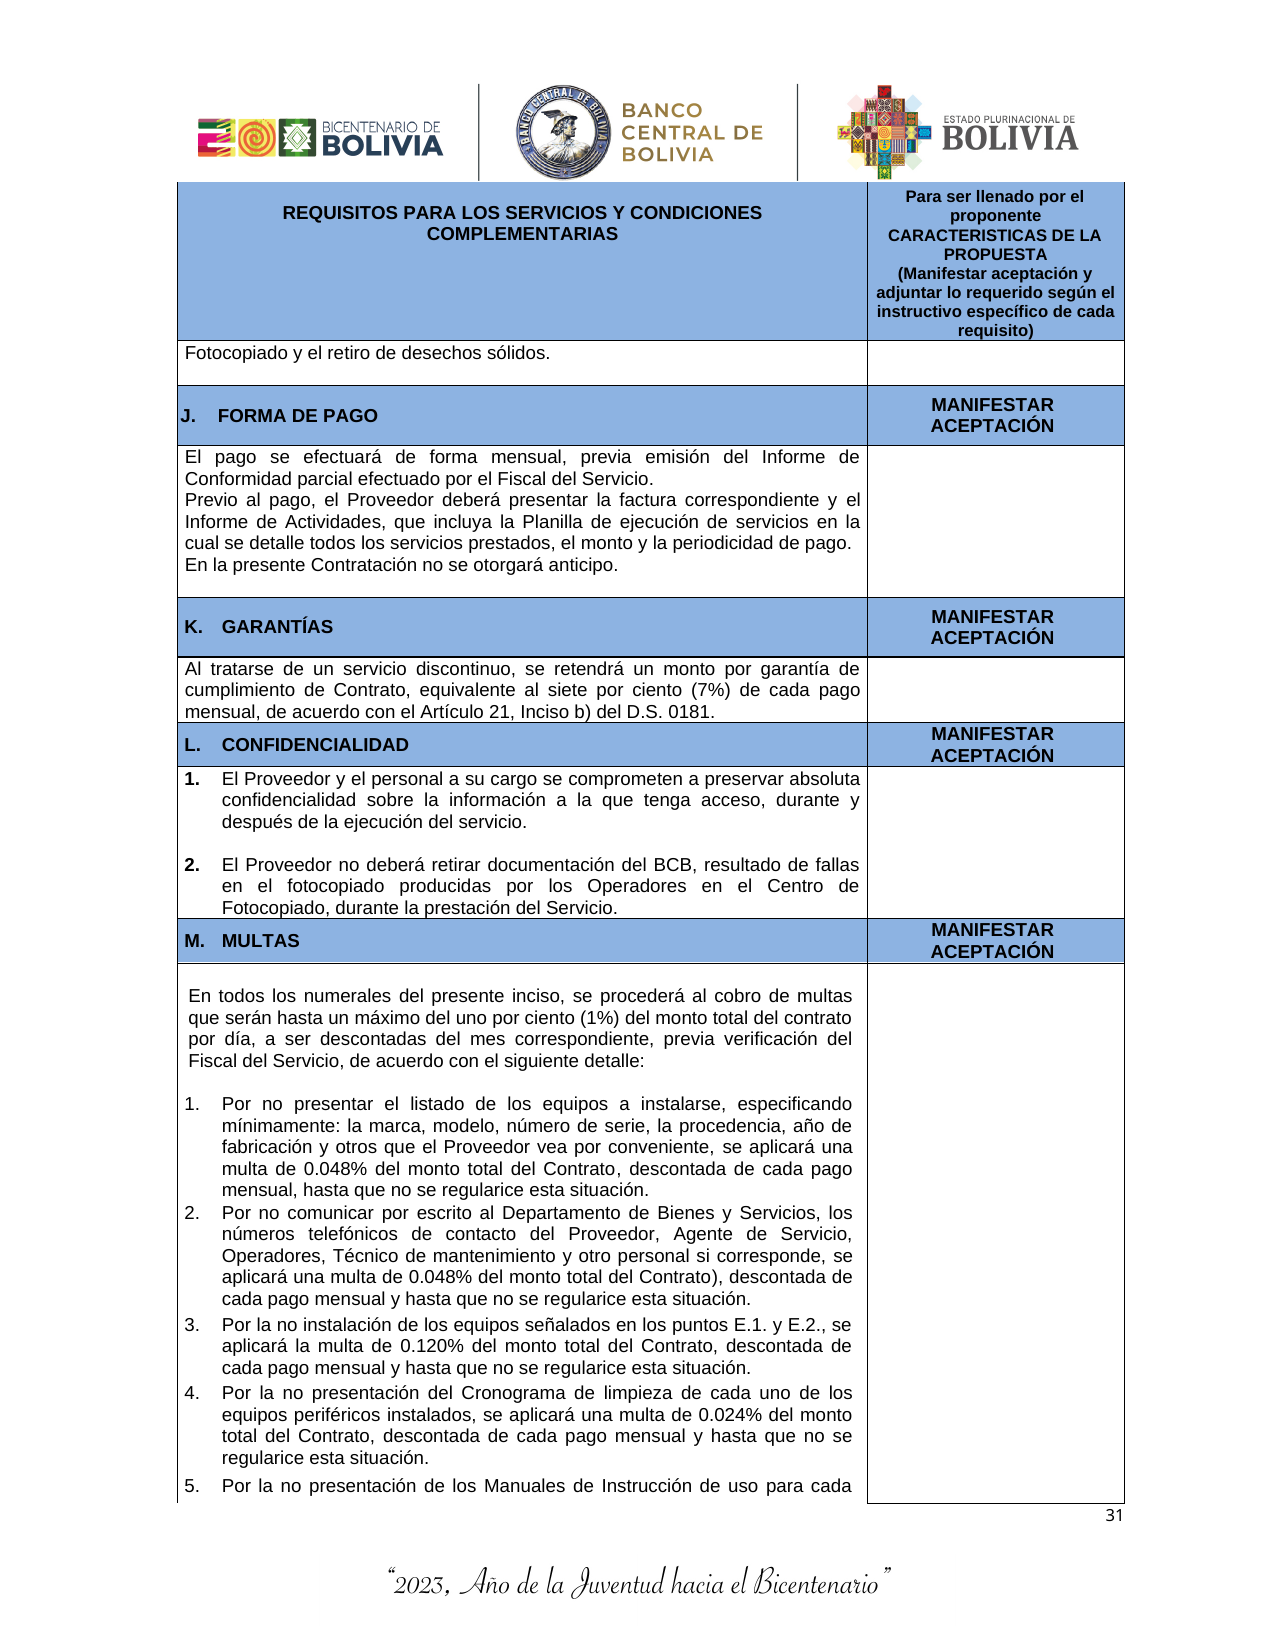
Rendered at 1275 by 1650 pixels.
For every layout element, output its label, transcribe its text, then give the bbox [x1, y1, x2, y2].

table_cell MANIFESTAR ACEPTACIÓN [868, 723, 1124, 766]
table_cell El BCB proporcionará diariamente el servicio de limpieza del Centro de Fotocopiado y el retiro de desechos sólidos. [178, 341, 867, 384]
table_cell El pago se efectuará de forma mensual, previa emisión del Informe de Conformidad parcial efectuado por el Fiscal del Servicio. Previo al pago, el Proveedor deberá presentar la factura correspondiente y el Informe de Actividades, que incluya la Planilla de ejecución de servicios en la cual se detalle todos los servicios prestados, el monto y la periodicidad de pago. En la presente Contratación no se otorgará anticipo. [178, 446, 867, 597]
table_cell [868, 767, 1124, 918]
table_cell [868, 446, 1124, 597]
table_cell [868, 964, 1124, 1502]
table_cell Al tratarse de un servicio discontinuo, se retendrá un monto por garantía de cumplimiento de Contrato, equivalente al siete por ciento (7%) de cada pago mensual, de acuerdo con el Artículo 21, Inciso b) del D.S. 0181. [178, 658, 867, 722]
table_cell CONFIDENCIALIDAD [178, 723, 867, 766]
table_cell MANIFESTAR ACEPTACIÓN [868, 598, 1124, 656]
table_cell GARANTÍAS [178, 598, 867, 656]
picture [0, 0, 1271, 181]
table_cell MANIFESTAR ACEPTACIÓN [868, 386, 1124, 445]
table_cell FORMA DE PAGO [178, 386, 867, 445]
table_cell Por la no instalación de los equipos señalados en los puntos E.1. y E.2., se aplicará la multa de 0.120% del monto total del Contrato, descontada de cada pago mensual y hasta que no se regularice esta situación. [178, 1310, 867, 1381]
table_cell [868, 658, 1124, 722]
table_cell En todos los numerales del presente inciso, se procederá al cobro de multas que serán hasta un máximo del uno por ciento (1%) del monto total del contrato por día, a ser descontadas del mes correspondiente, previa verificación del Fiscal del Servicio, de acuerdo con el siguiente detalle: Por no presentar el listado de los equipos a instalarse, especificando mínimamente: la marca, modelo, número de serie, la procedencia, año de fabricación y otros que el Proveedor vea por conveniente, se aplicará una multa de 0.048% del monto total del Contrato, descontada de cada pago mensual, hasta que no se regularice esta situación. [178, 964, 867, 1201]
table_header Para ser llenado por el proponente CARACTERISTICAS DE LA PROPUESTA (Manifestar aceptación y adjuntar lo requerido según el instructivo específico de cada requisito) [868, 181, 1124, 340]
table_cell El Proveedor y el personal a su cargo se comprometen a preservar absoluta confidencialidad sobre la información a la que tenga acceso, durante y después de la ejecución del servicio. El Proveedor no deberá retirar documentación del BCB, resultado de fallas en el fotocopiado producidas por los Operadores en el Centro de Fotocopiado, durante la prestación del Servicio. [178, 767, 867, 918]
table_cell Por la no presentación del Cronograma de limpieza de cada uno de los equipos periféricos instalados, se aplicará una multa de 0.024% del monto total del Contrato, descontada de cada pago mensual y hasta que no se regularice esta situación. [178, 1381, 867, 1468]
table_cell MULTAS [178, 919, 867, 962]
table_cell Por no comunicar por escrito al Departamento de Bienes y Servicios, los números telefónicos de contacto del Proveedor, Agente de Servicio, Operadores, Técnico de mantenimiento y otro personal si corresponde, se aplicará una multa de 0.048% del monto total del Contrato), descontada de cada pago mensual y hasta que no se regularice esta situación. [178, 1201, 867, 1309]
picture [1, 1554, 1273, 1626]
table_header REQUISITOS PARA LOS SERVICIOS Y CONDICIONES COMPLEMENTARIAS [178, 181, 867, 340]
table_cell [868, 341, 1124, 384]
table_cell MANIFESTAR ACEPTACIÓN [868, 919, 1124, 962]
